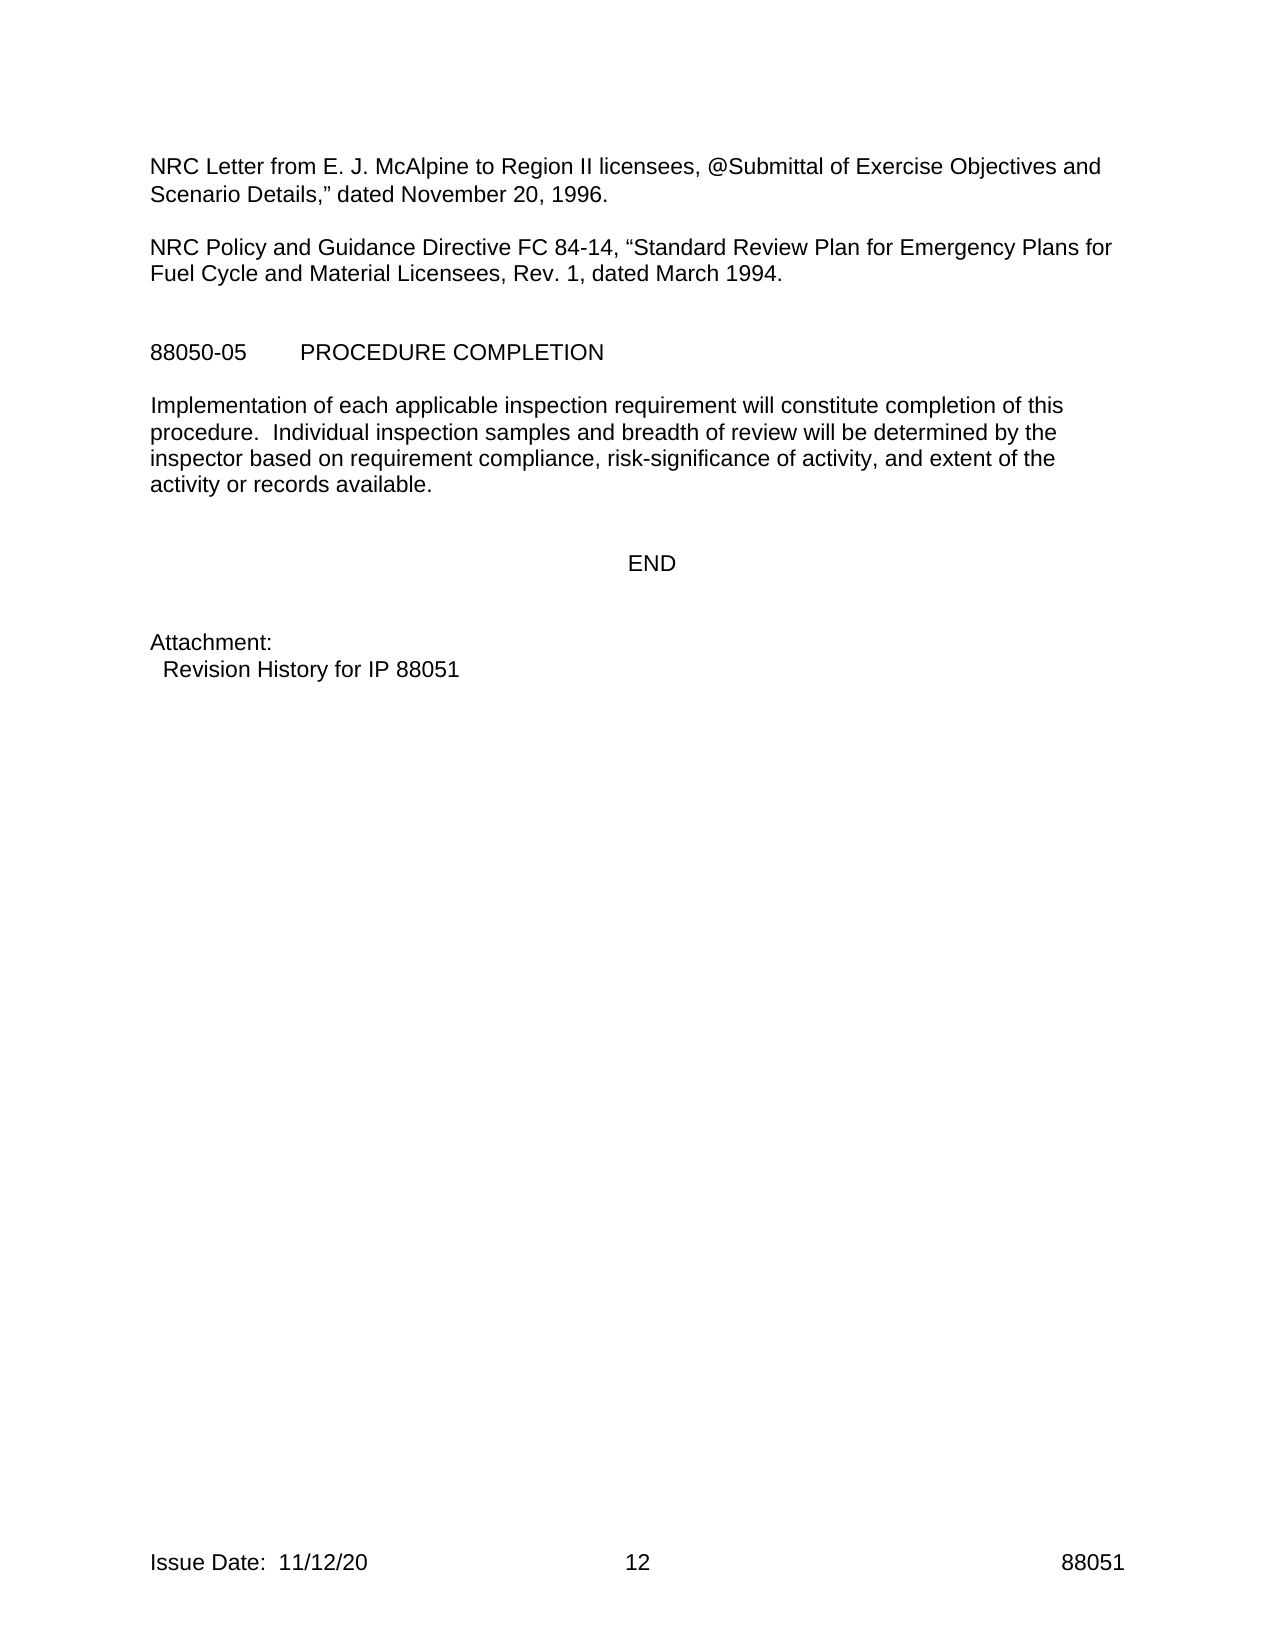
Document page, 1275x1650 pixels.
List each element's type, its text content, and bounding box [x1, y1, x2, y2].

text END [178, 550, 1125, 577]
text Revision History for IP 88051 [150, 656, 1125, 682]
text Implementation of each applicable inspection requirement will constitute completion of this procedure. Individual inspection samples and breadth of review will be determined by the inspector based on requirement compliance, risk-significance of activity, and extent of the activity or records available. [150, 392, 1125, 497]
text Attachment: [150, 629, 1125, 656]
text NRC Policy and Guidance Directive FC 84-14, “Standard Review Plan for Emergency Plans for Fuel Cycle and Material Licensees, Rev. 1, dated March 1994. [149, 234, 1125, 287]
text NRC Letter from E. J. McAlpine to Region II licensees, @Submittal of Exercise Objectives and Scenario Details,” dated November 20, 1996. [149, 150, 1125, 208]
text 88050-05 PROCEDURE COMPLETION [150, 339, 1125, 366]
